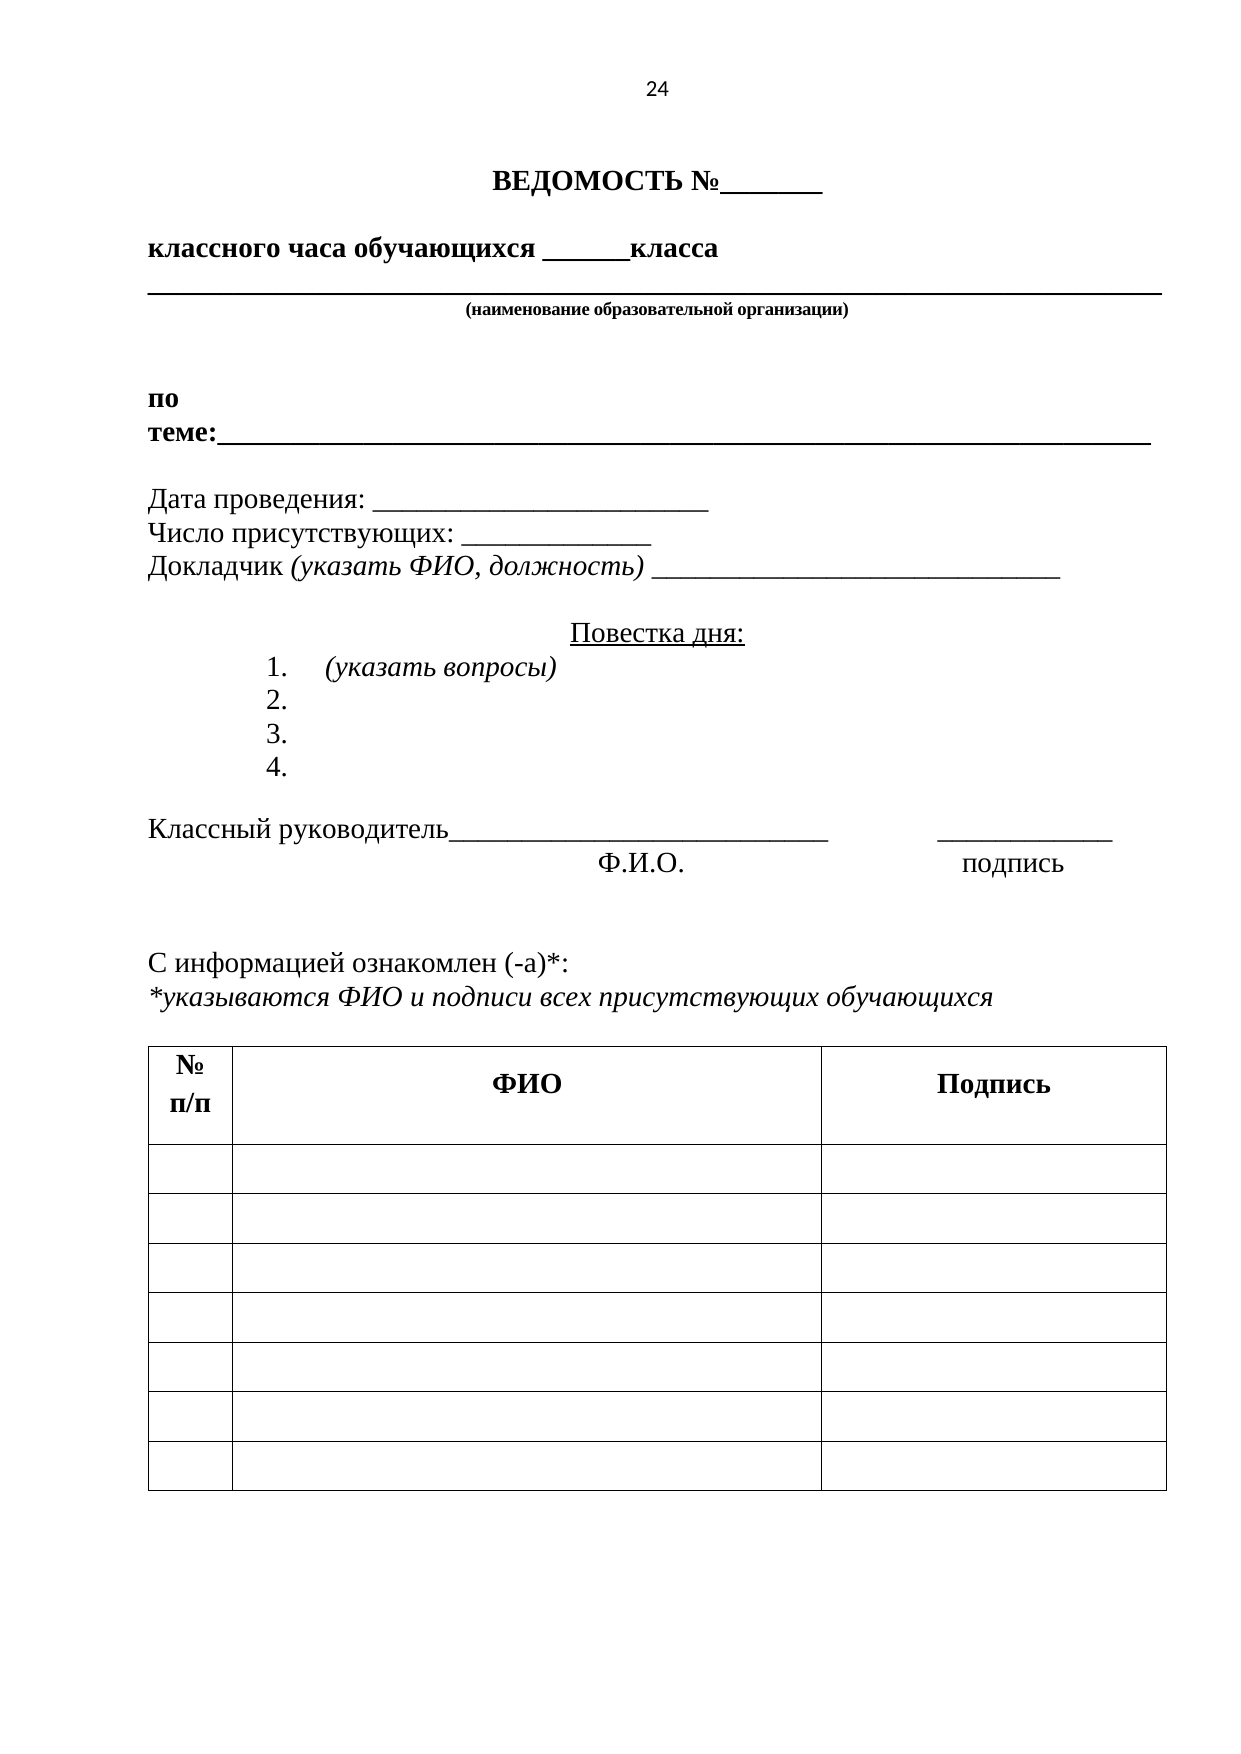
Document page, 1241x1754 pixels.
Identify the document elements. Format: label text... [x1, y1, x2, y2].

table_header ФИО [233, 1047, 821, 1144]
table_cell [822, 1343, 1166, 1391]
table_cell [233, 1194, 821, 1243]
table_cell [149, 1244, 232, 1292]
table_cell [822, 1392, 1166, 1441]
table_header Подпись [822, 1047, 1166, 1144]
text *указываются ФИО и подписи всех присутствующих обучающихся [148, 979, 1167, 1012]
table_cell [149, 1145, 232, 1193]
text ВЕДОМОСТЬ №_______ [148, 163, 1167, 197]
table_cell [149, 1343, 232, 1391]
text по теме:________________________________________________________________ [148, 381, 1167, 448]
text Дата проведения: _______________________ [148, 481, 1167, 515]
table_cell [822, 1293, 1166, 1342]
table_cell [233, 1293, 821, 1342]
table_cell [149, 1392, 232, 1441]
table_cell [822, 1145, 1166, 1193]
text классного часа обучающихся ______класса [148, 230, 1167, 264]
text _______________________________________________________________________ [148, 264, 1167, 297]
table_cell [233, 1392, 821, 1441]
table_cell [149, 1293, 232, 1342]
text Повестка дня: [148, 615, 1167, 649]
table_cell [822, 1442, 1166, 1490]
table_cell [822, 1244, 1166, 1292]
text С информацией ознакомлен (-а)*: [148, 945, 1167, 979]
text Ф.И.О. подпись [73, 845, 1167, 878]
text (наименование образовательной организации) [148, 297, 1167, 319]
table_cell [233, 1442, 821, 1490]
table_header № п/п [149, 1047, 232, 1144]
table_cell [149, 1194, 232, 1243]
table_cell [822, 1194, 1166, 1243]
table_cell [233, 1244, 821, 1292]
list (указать вопросы) [266, 649, 1167, 682]
table_cell [149, 1442, 232, 1490]
text Классный руководитель__________________________ ____________ [148, 811, 1167, 845]
text Докладчик (указать ФИО, должность) ____________________________ [148, 548, 1167, 582]
table_cell [233, 1145, 821, 1193]
text Число присутствующих: _____________ [148, 515, 1167, 548]
table_cell [233, 1343, 821, 1391]
